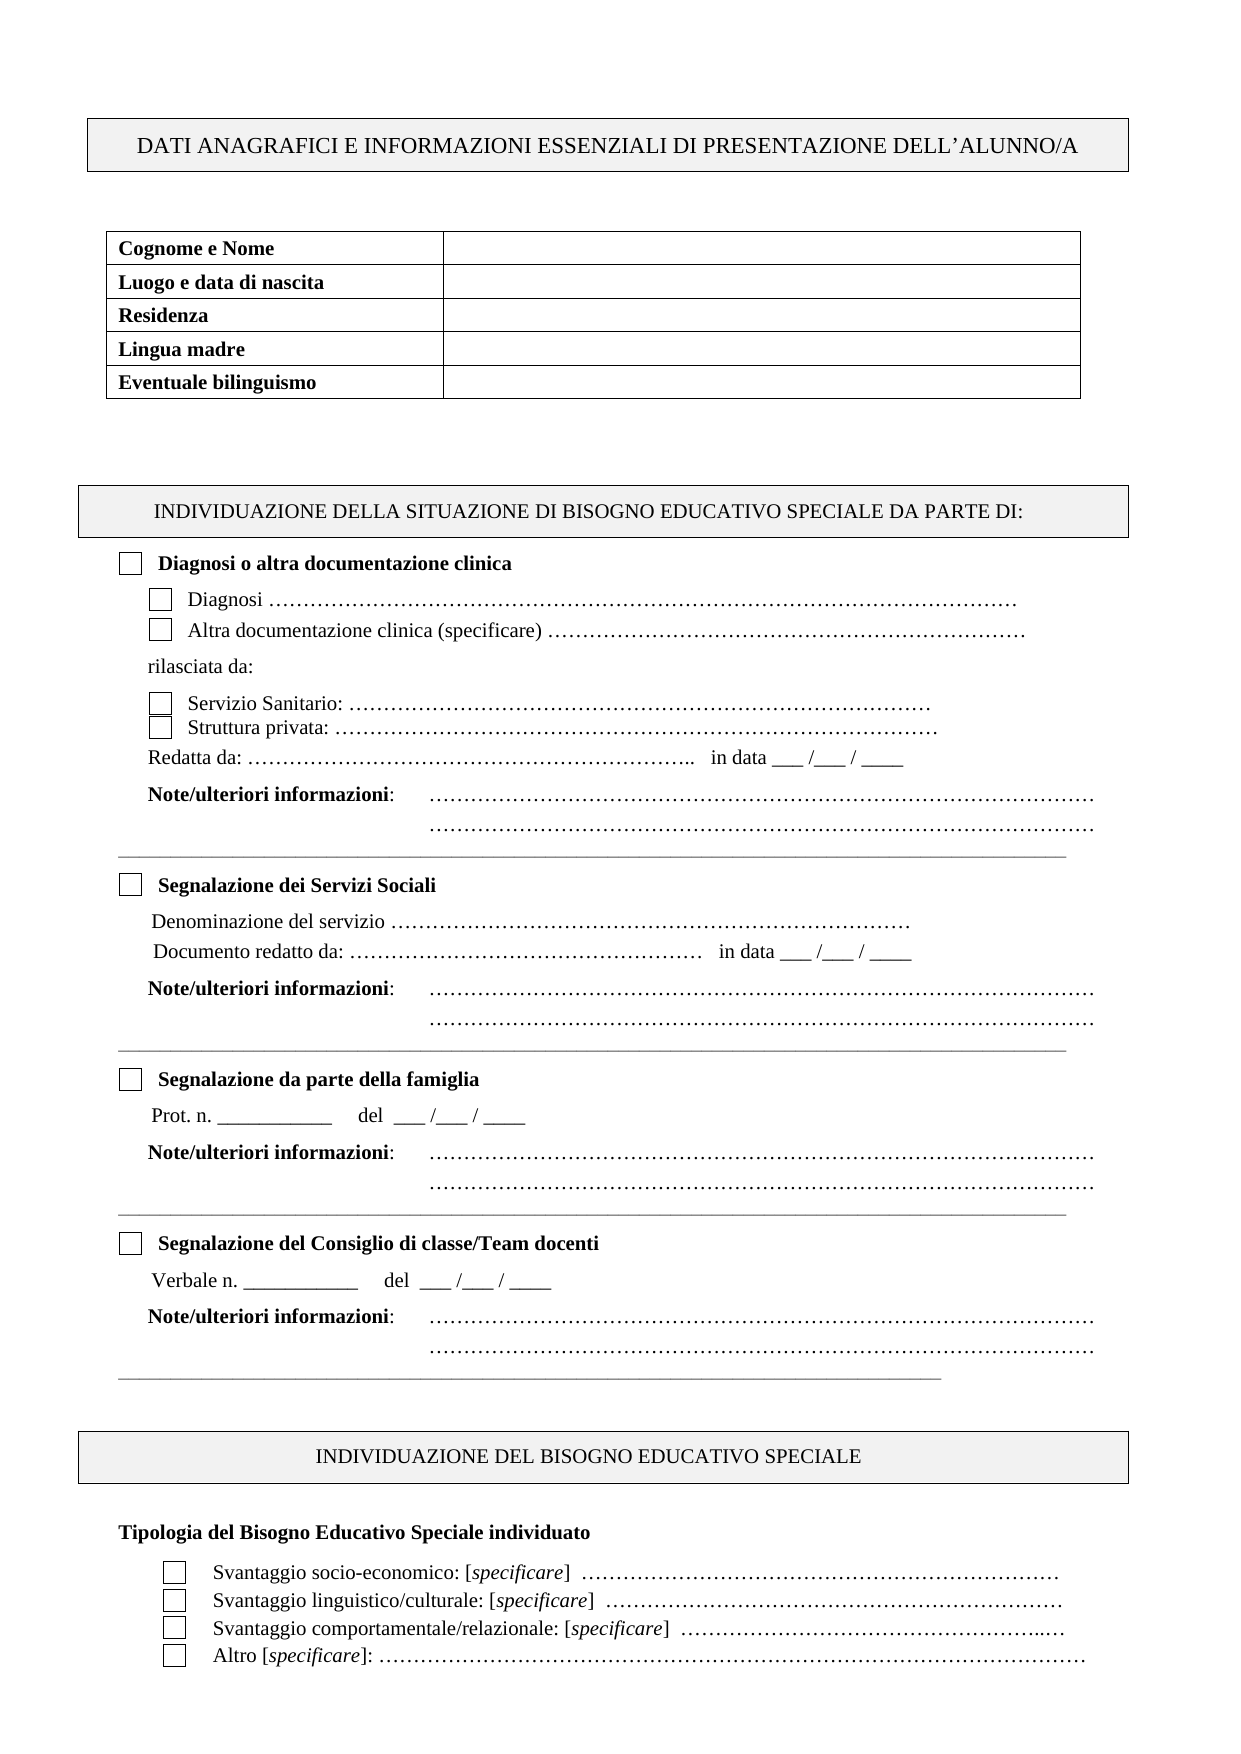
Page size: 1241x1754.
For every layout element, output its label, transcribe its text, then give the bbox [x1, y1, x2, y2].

text Altra documentazione clinica (specificare) …………………………………………………………… [148, 617, 1122, 642]
text _______________________________________________________________________________ [118, 1358, 1122, 1382]
text Svantaggio comportamentale/relazionale: [specificare] ……………………………………………..… [118, 1615, 1122, 1639]
text Servizio Sanitario: ………………………………………………………………………… [148, 691, 1122, 715]
table_cell [444, 366, 1080, 398]
table_header Cognome e Nome [107, 232, 443, 264]
text Prot. n. ___________ del ___ /___ / ____ [118, 1103, 1122, 1127]
table_header INDIVIDUAZIONE DEL BISOGNO EDUCATIVO SPECIALE [79, 1432, 1128, 1482]
text …………………………………………………………………………………… [148, 1006, 1122, 1030]
text …………………………………………………………………………………… [148, 1170, 1122, 1194]
table_header INDIVIDUAZIONE DELLA SITUAZIONE DI BISOGNO EDUCATIVO SPECIALE DA PARTE DI: [79, 486, 1128, 537]
text Verbale n. ___________ del ___ /___ / ____ [118, 1267, 1122, 1292]
text Redatta da: ……………………………………………………….. in data ___ /___ / ____ [148, 745, 1122, 769]
text Diagnosi ……………………………………………………………………………………………… [148, 587, 1122, 611]
text Denominazione del servizio ………………………………………………………………… [118, 909, 1122, 933]
table_header DATI ANAGRAFICI E INFORMAZIONI ESSENZIALI DI PRESENTAZIONE DELL’ALUNNO/A [88, 119, 1128, 171]
table_cell Lingua madre [107, 332, 443, 365]
text Diagnosi o altra documentazione clinica [118, 551, 1122, 575]
text ___________________________________________________________________________________________ [118, 836, 1122, 860]
table_cell Luogo e data di nascita [107, 265, 443, 298]
table_header [444, 232, 1080, 264]
text rilasciata da: [148, 654, 1122, 678]
text Tipologia del Bisogno Educativo Speciale individuato [118, 1520, 1122, 1544]
text ___________________________________________________________________________________________ [118, 1194, 1122, 1218]
text Svantaggio socio-economico: [specificare] …………………………………………………………… [118, 1560, 1122, 1584]
table_cell Eventuale bilinguismo [107, 366, 443, 398]
text Note/ulteriori informazioni: …………………………………………………………………………………… [148, 1304, 1122, 1328]
table_cell [444, 332, 1080, 365]
table_cell Residenza [107, 299, 443, 331]
text Note/ulteriori informazioni: …………………………………………………………………………………… [148, 1140, 1122, 1164]
text Altro [specificare]: ………………………………………………………………………………………… [118, 1643, 1122, 1667]
text Note/ulteriori informazioni: …………………………………………………………………………………… [148, 976, 1122, 1000]
text Struttura privata: …………………………………………………………………………… [148, 715, 1122, 739]
table_cell [444, 265, 1080, 298]
text Segnalazione del Consiglio di classe/Team docenti [118, 1231, 1122, 1255]
text Segnalazione da parte della famiglia [118, 1067, 1122, 1091]
text …………………………………………………………………………………… [148, 1334, 1122, 1358]
text Svantaggio linguistico/culturale: [specificare] ………………………………………………………… [118, 1588, 1122, 1612]
table_cell [444, 299, 1080, 331]
text Segnalazione dei Servizi Sociali [118, 872, 1122, 897]
text …………………………………………………………………………………… [148, 812, 1122, 836]
text ___________________________________________________________________________________________ [118, 1030, 1122, 1054]
text Documento redatto da: …………………………………………… in data ___ /___ / ____ [118, 939, 1122, 963]
text Note/ulteriori informazioni: …………………………………………………………………………………… [148, 782, 1122, 806]
